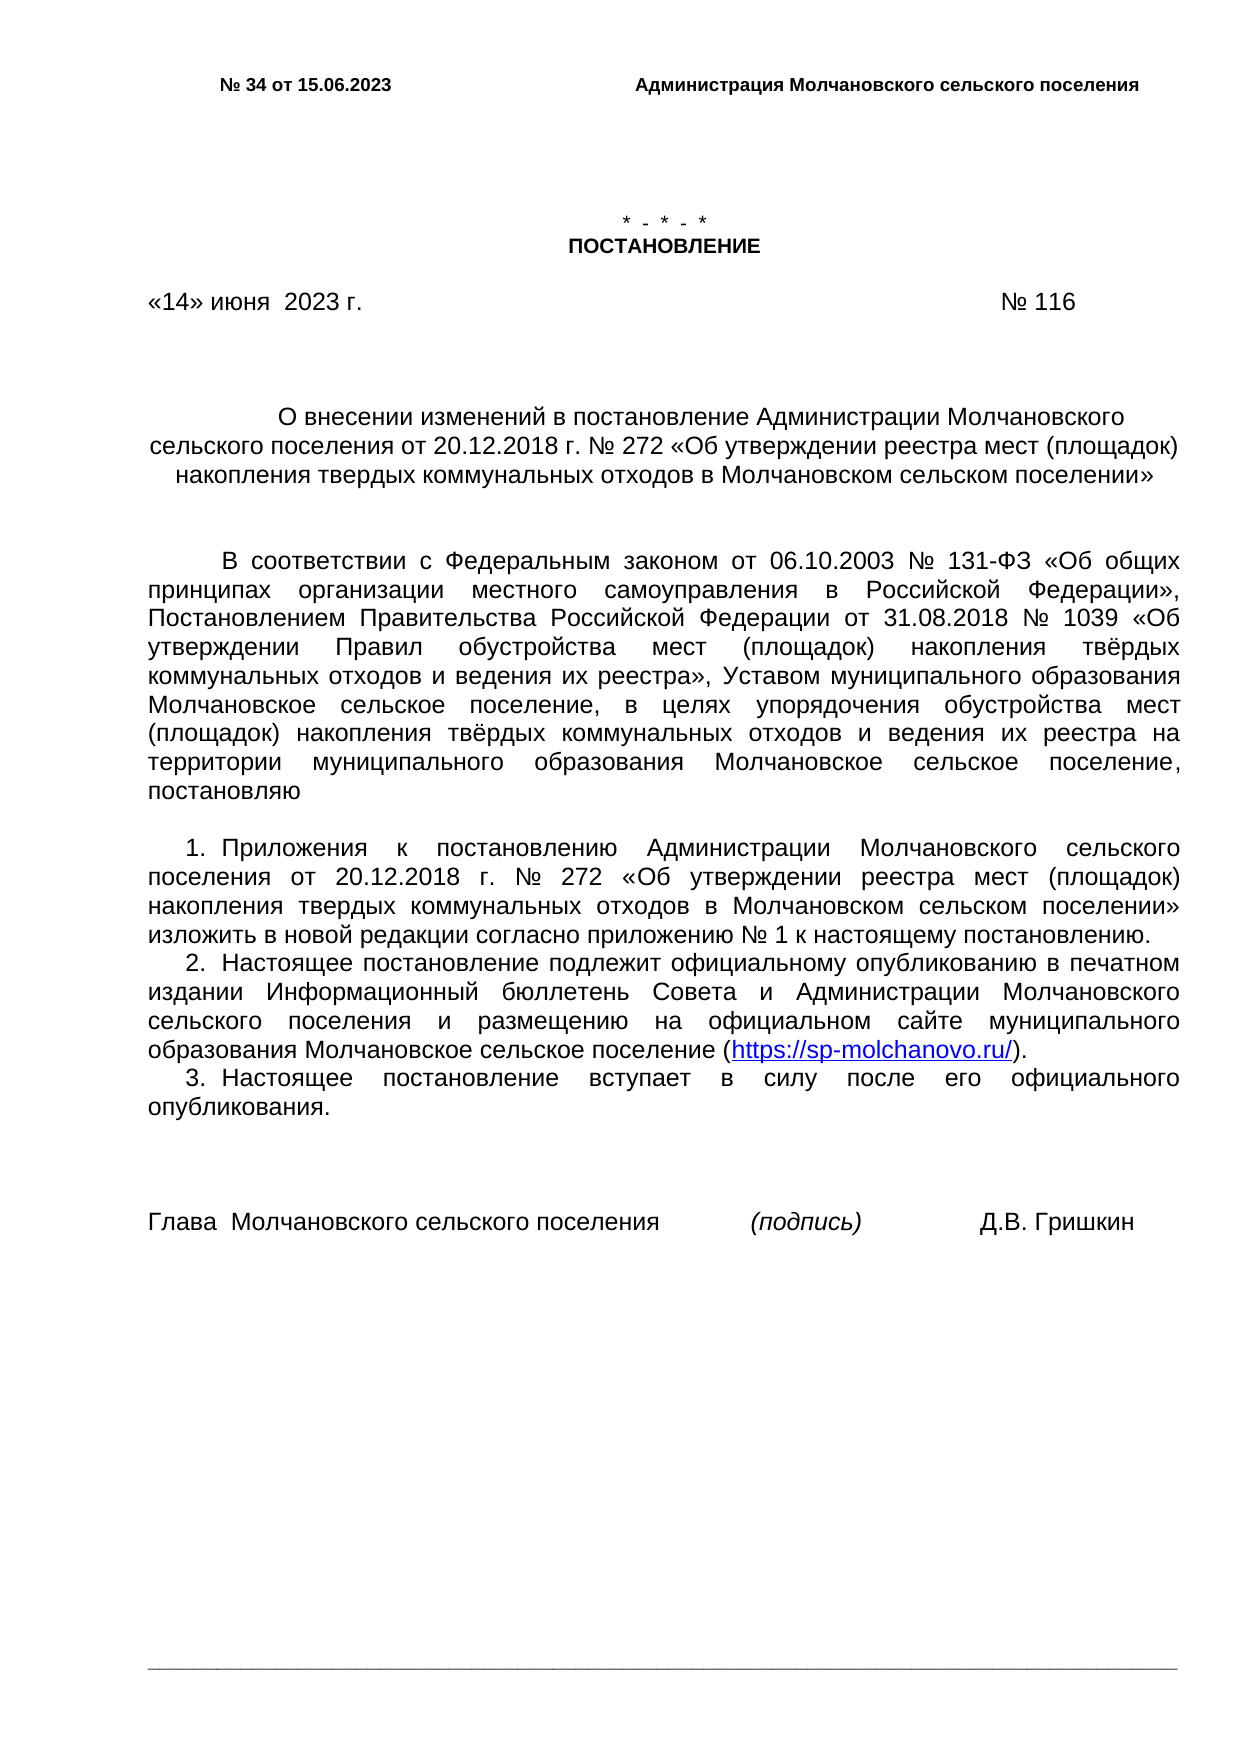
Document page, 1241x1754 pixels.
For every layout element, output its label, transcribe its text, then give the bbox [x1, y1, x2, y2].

text ПОСТАНОВЛЕНИЕ [148, 234, 1181, 258]
text Глава Молчановского сельского поселения (подпись) Д.В. Гришкин [148, 1207, 1181, 1236]
text _________________________________________________________________________________________ [148, 1648, 1181, 1672]
list Настоящее постановление подлежит официальному опубликованию в печатном издании Информационный бюллетень Совета и Администрации Молчановского сельского поселения и размещению на официальном сайте муниципального образования Молчановское сельское поселение (https://sp-molchanovo.ru/). [148, 948, 1181, 1063]
text «14» июня 2023 г. № 116 [148, 287, 1181, 316]
list Настоящее постановление вступает в силу после его официального опубликования. [148, 1063, 1181, 1121]
text * - * - * [148, 210, 1181, 234]
list Приложения к постановлению Администрации Молчановского сельского поселения от 20.12.2018 г. № 272 «Об утверждении реестра мест (площадок) накопления твердых коммунальных отходов в Молчановском сельском поселении» изложить в новой редакции согласно приложению № 1 к настоящему постановлению. [148, 833, 1181, 948]
text О внесении изменений в постановление Администрации Молчановского сельского поселения от 20.12.2018 г. № 272 «Об утверждении реестра мест (площадок) накопления твердых коммунальных отходов в Молчановском сельском поселении» [148, 402, 1181, 488]
text В соответствии с Федеральным законом от 06.10.2003 № 131-ФЗ «Об общих принципах организации местного самоуправления в Российской Федерации», Постановлением Правительства Российской Федерации от 31.08.2018 № 1039 «Об утверждении Правил обустройства мест (площадок) накопления твёрдых коммунальных отходов и ведения их реестра», Уставом муниципального образования Молчановское сельское поселение, в целях упорядочения обустройства мест (площадок) накопления твёрдых коммунальных отходов и ведения их реестра на территории муниципального образования Молчановское сельское поселение, постановляю [148, 546, 1181, 804]
